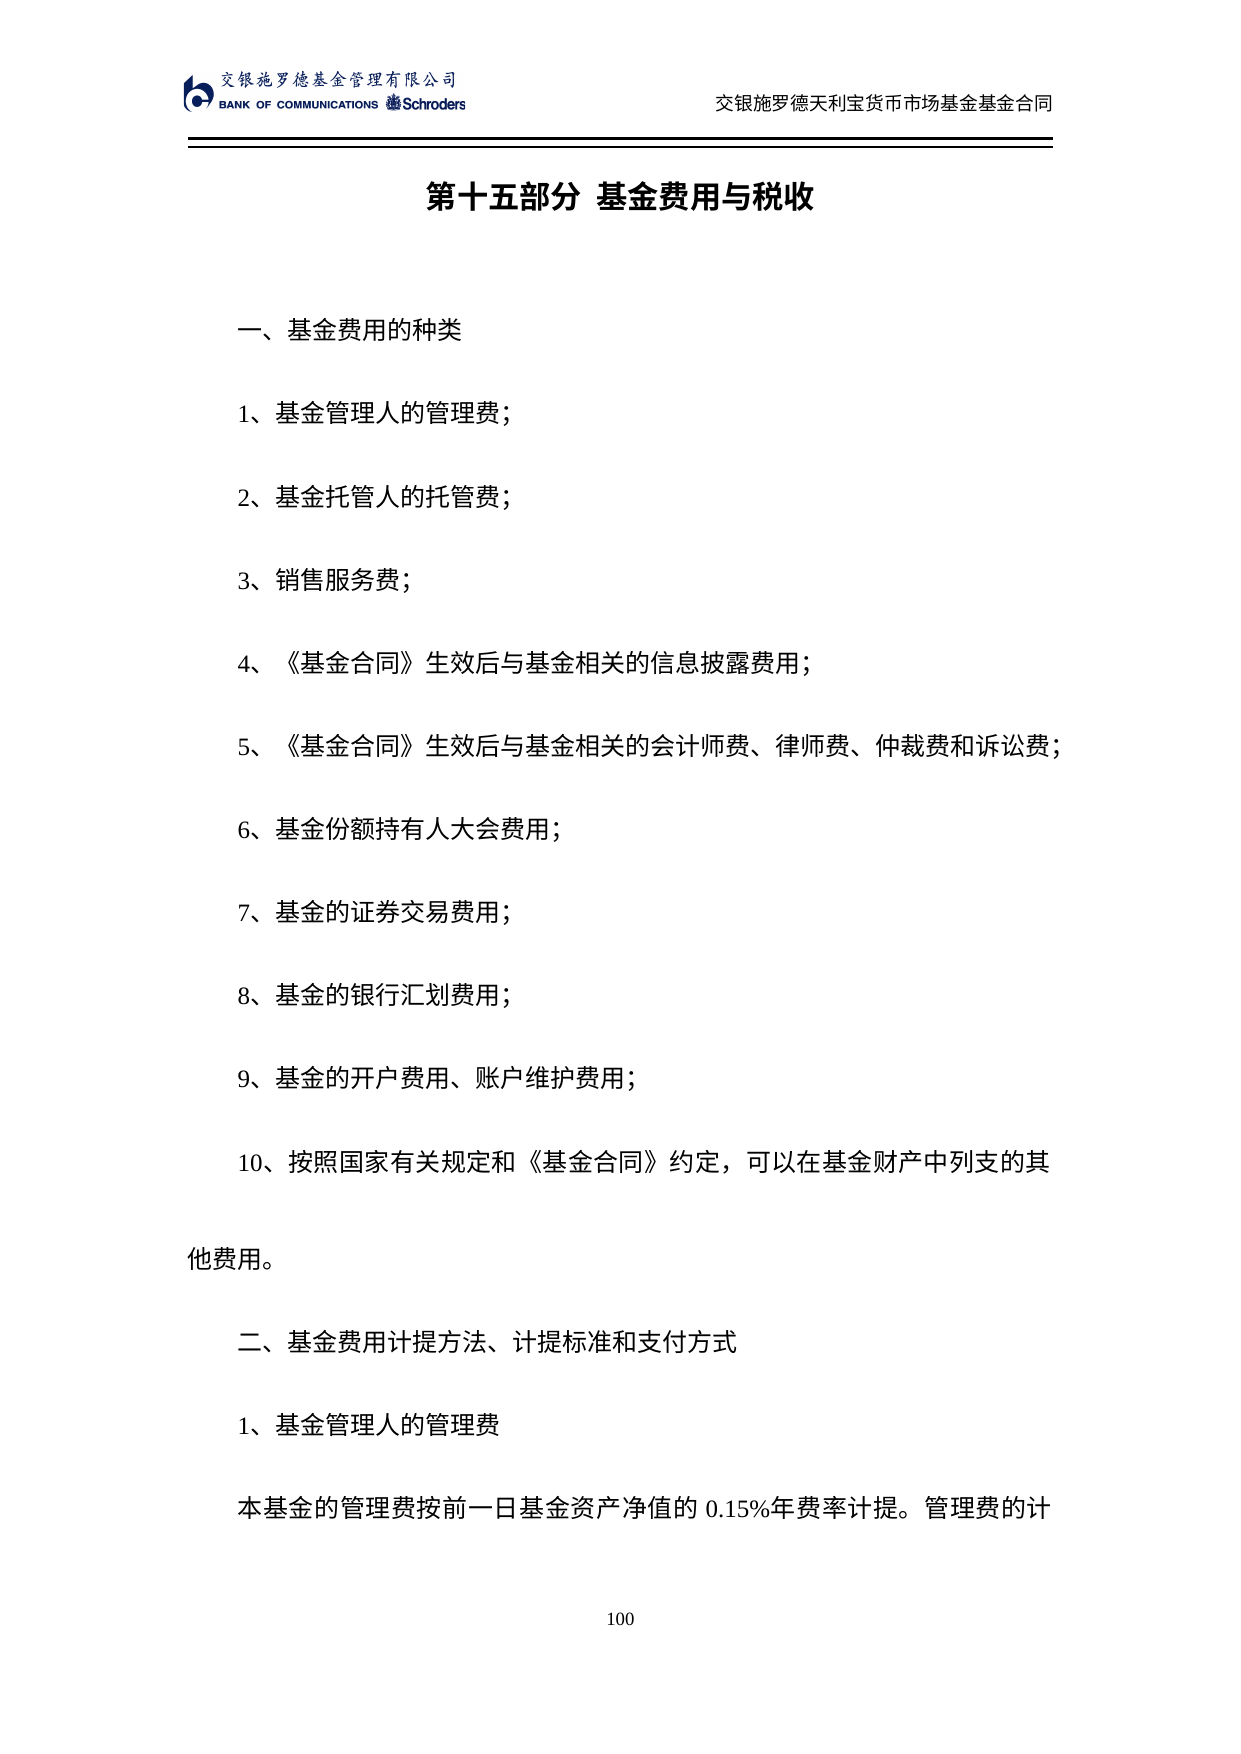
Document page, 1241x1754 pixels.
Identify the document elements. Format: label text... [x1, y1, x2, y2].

text 5、《基金合同》生效后与基金相关的会计师费、律师费、仲裁费和诉讼费； [187, 712, 1053, 777]
text 一、基金费用的种类 [187, 296, 1053, 361]
text 1、基金管理人的管理费 [187, 1391, 1053, 1456]
text 10、按照国家有关规定和《基金合同》约定，可以在基金财产中列支的其他费用。 [187, 1128, 1053, 1290]
text 4、《基金合同》生效后与基金相关的信息披露费用； [187, 629, 1053, 694]
text 二、基金费用计提方法、计提标准和支付方式 [187, 1308, 1053, 1373]
text 1、基金管理人的管理费； [187, 379, 1053, 444]
text 9、基金的开户费用、账户维护费用； [187, 1044, 1053, 1109]
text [187, 1474, 1053, 1539]
text 8、基金的银行汇划费用； [187, 961, 1053, 1026]
text 2、基金托管人的托管费； [187, 463, 1053, 528]
picture [183, 71, 466, 112]
text 7、基金的证券交易费用； [187, 878, 1053, 943]
text 6、基金份额持有人大会费用； [187, 795, 1053, 860]
text 3、销售服务费； [187, 546, 1053, 611]
subtitle 第十五部分 基金费用与税收 [187, 162, 1053, 227]
